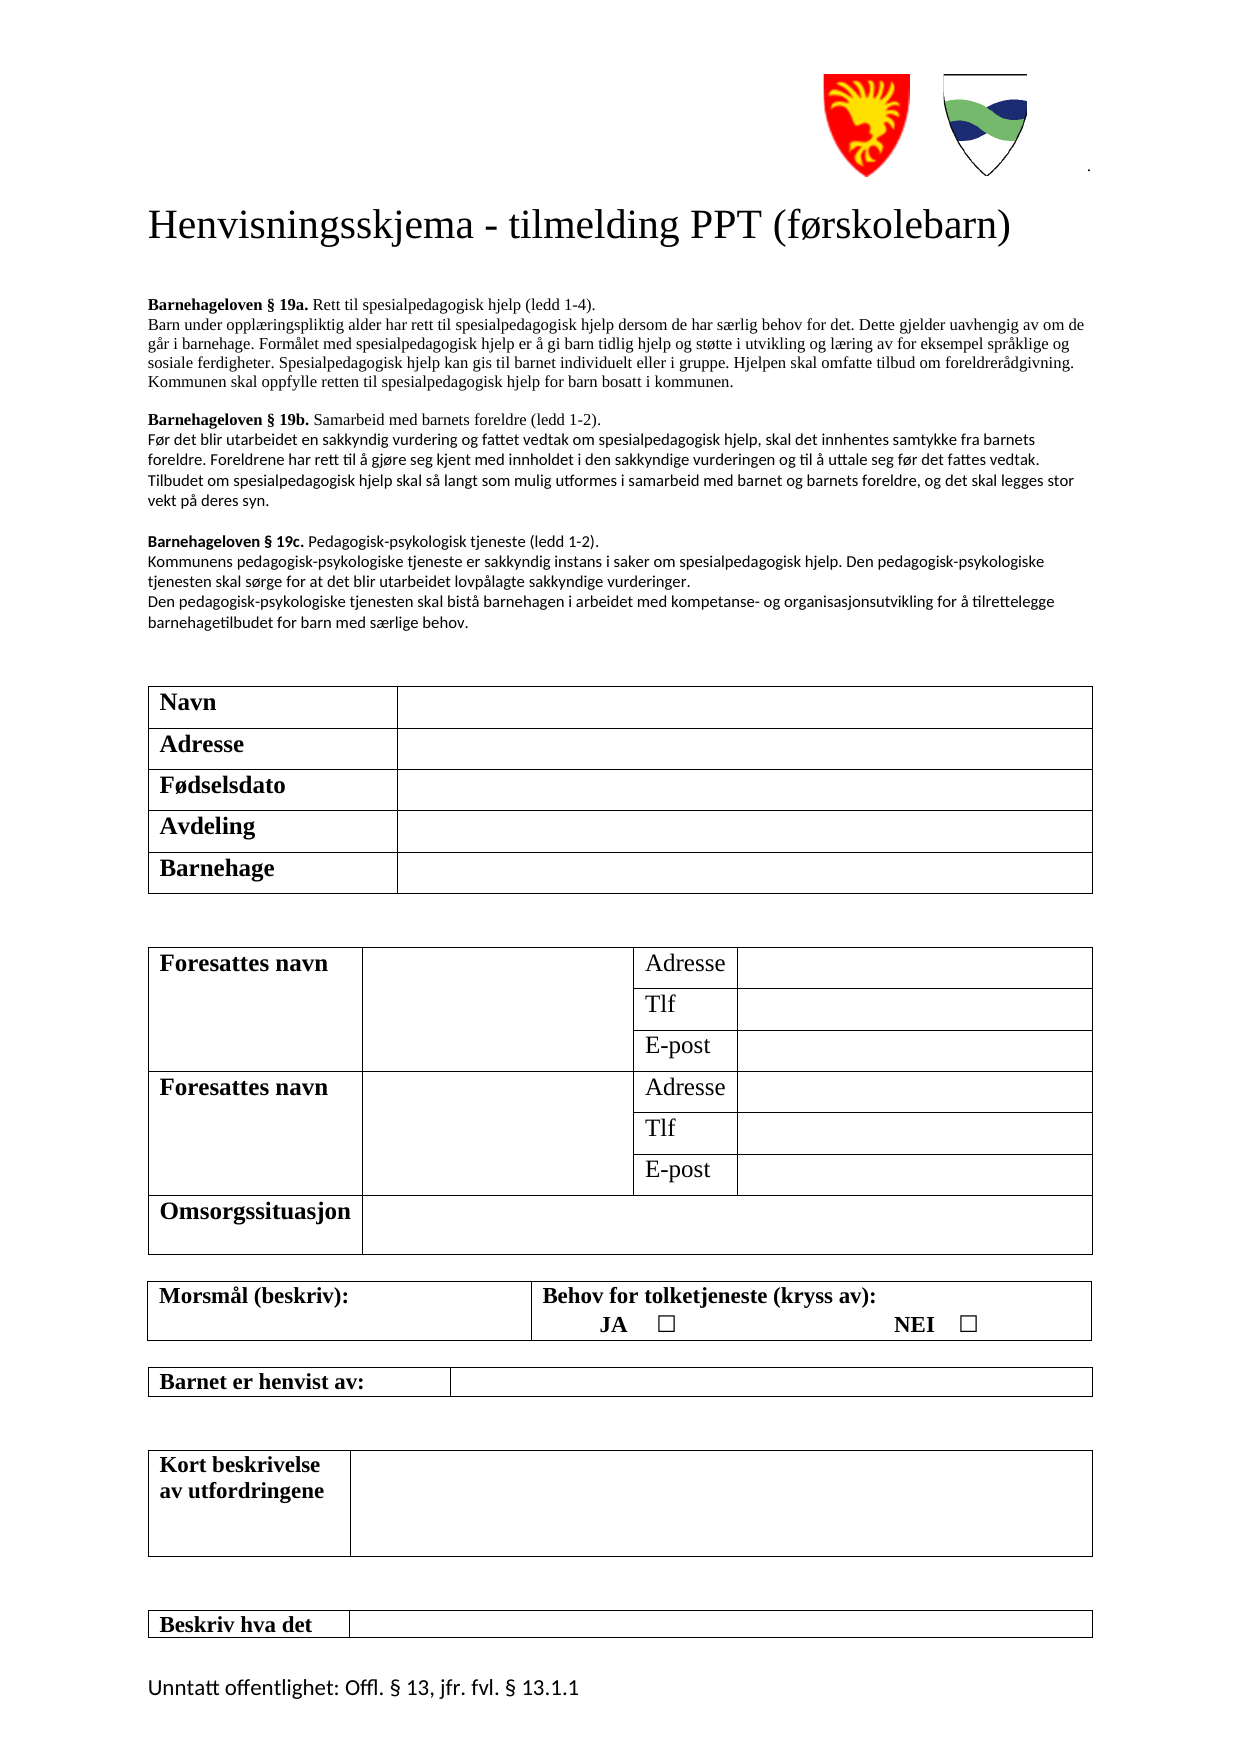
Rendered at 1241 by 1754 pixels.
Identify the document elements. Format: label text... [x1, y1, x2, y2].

text Barnehageloven § 19a. Rett til spesialpedagogisk hjelp (ledd 1-4). [148, 295, 1093, 314]
table_cell [398, 853, 1092, 893]
table_header Behov for tolketjeneste (kryss av): JA NEI [532, 1282, 1091, 1339]
text Barnehageloven § 19b. Samarbeid med barnets foreldre (ledd 1-2). [148, 410, 1093, 429]
table_cell [398, 729, 1092, 769]
table_cell Tlf [634, 1113, 737, 1153]
table_cell Fødselsdato [149, 770, 397, 810]
table_cell Tlf [634, 989, 737, 1029]
picture [942, 74, 1027, 175]
table_cell [738, 1031, 1092, 1071]
table_header [351, 1451, 1092, 1556]
table_cell Barnehage [149, 853, 397, 893]
text Barn under opplæringspliktig alder har rett til spesialpedagogisk hjelp dersom de har særlig behov for det. Dette gjelder uavhengig av om de går i barnehage. Formålet med spesialpedagogisk hjelp er å gi barn tidlig hjelp og støtte i utvikling og læring av for eksempel språklige og sosiale ferdigheter. Spesialpedagogisk hjelp kan gis til barnet individuelt eller i gruppe. Hjelpen skal omfatte tilbud om foreldrerådgivning. Kommunen skal oppfylle retten til spesialpedagogisk hjelp for barn bosatt i kommunen. [148, 314, 1093, 391]
table_header Morsmål (beskriv): [148, 1282, 531, 1339]
table_header Kort beskrivelse av utfordringene [149, 1451, 350, 1556]
table_header [363, 948, 633, 1071]
text Før det blir utarbeidet en sakkyndig vurdering og fattet vedtak om spesialpedagogisk hjelp, skal det innhentes samtykke fra barnets foreldre. Foreldrene har rett til å gjøre seg kjent med innholdet i den sakkyndige vurderingen og til å uttale seg før det fattes vedtak. Tilbudet om spesialpedagogisk hjelp skal så langt som mulig utformes i samarbeid med barnet og barnets foreldre, og det skal legges stor vekt på deres syn. [148, 429, 1093, 511]
table_cell Foresattes navn [149, 1072, 362, 1195]
table_header Foresattes navn [149, 948, 362, 1071]
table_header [149, 1611, 349, 1637]
table_cell E-post [634, 1031, 737, 1071]
table_header Navn [149, 687, 397, 728]
table_cell [363, 1072, 633, 1195]
table_header [398, 687, 1092, 728]
picture [823, 74, 910, 177]
table_cell E-post [634, 1155, 737, 1195]
text Henvisningsskjema - tilmelding PPT (førskolebarn) [148, 200, 1093, 248]
table_header [451, 1368, 1092, 1396]
table_cell Adresse [149, 729, 397, 769]
table_cell [738, 989, 1092, 1029]
table_cell Adresse [634, 1072, 737, 1112]
table_cell [398, 811, 1092, 852]
table_cell Omsorgssituasjon [149, 1196, 362, 1253]
table_cell [738, 1072, 1092, 1112]
text Kommunens pedagogisk-psykologiske tjeneste er sakkyndig instans i saker om spesialpedagogisk hjelp. Den pedagogisk-psykologiske tjenesten skal sørge for at det blir utarbeidet lovpålagte sakkyndige vurderinger. [148, 551, 1093, 592]
text Den pedagogisk-psykologiske tjenesten skal bistå barnehagen i arbeidet med kompetanse- og organisasjonsutvikling for å tilrettelegge barnehagetilbudet for barn med særlige behov. [148, 592, 1093, 632]
table_header [738, 948, 1092, 988]
table_cell Avdeling [149, 811, 397, 852]
table_cell [738, 1113, 1092, 1153]
table_cell [738, 1155, 1092, 1195]
table_cell [398, 770, 1092, 810]
table_header [350, 1611, 1092, 1637]
table_cell [363, 1196, 1092, 1253]
table_header Adresse [634, 948, 737, 988]
table_header Barnet er henvist av: [149, 1368, 450, 1396]
text Barnehageloven § 19c. Pedagogisk-psykologisk tjeneste (ledd 1-2). [148, 531, 1093, 551]
